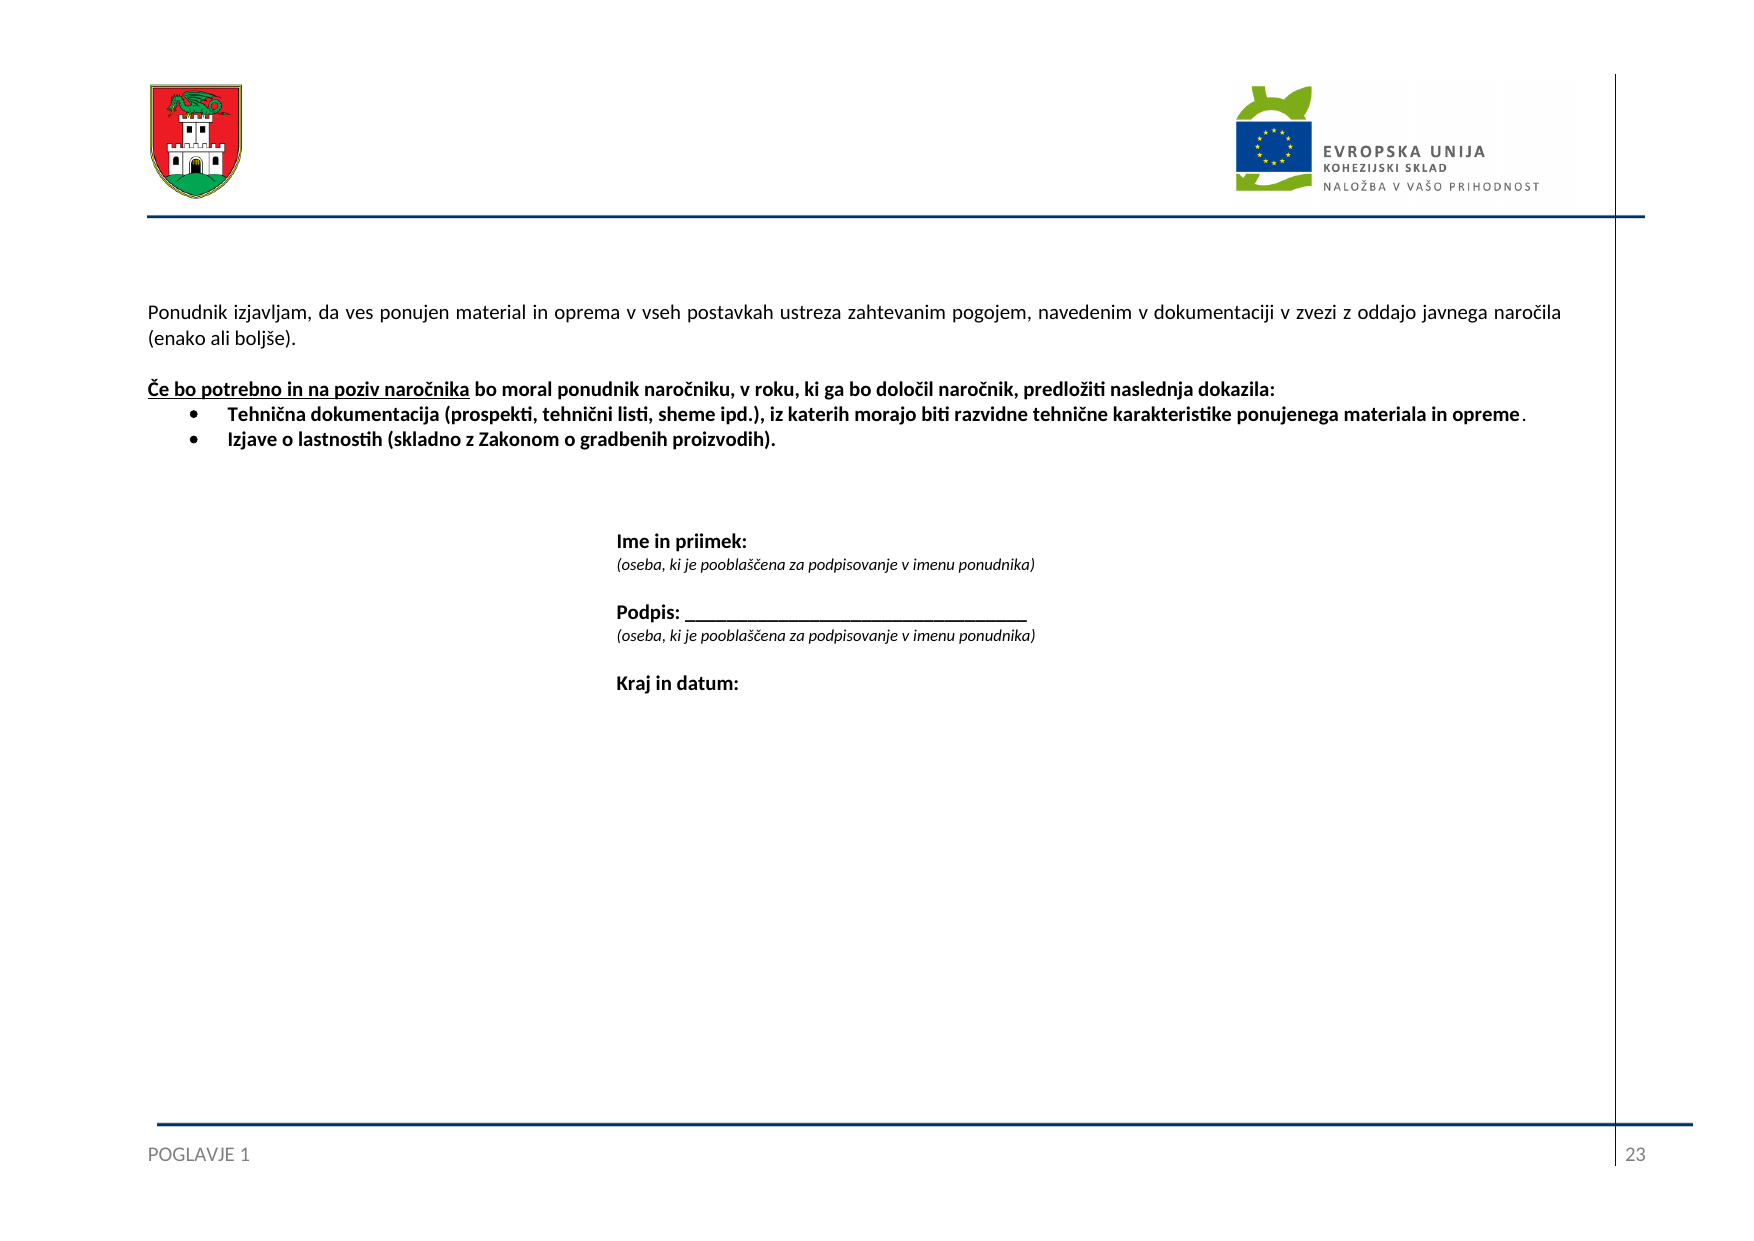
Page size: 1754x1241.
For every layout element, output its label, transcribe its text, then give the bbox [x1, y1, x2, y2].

picture [147, 73, 1615, 225]
picture [1616, 1116, 1693, 1134]
text Ponudnik izjavljam, da ves ponujen material in oprema v vseh postavkah ustreza zahtevanim pogojem, navedenim v dokumentaciji v zvezi z oddajo javnega naročila (enako ali boljše). [148, 299, 1565, 350]
list Tehnična dokumentacija (prospekti, tehnični listi, sheme ipd.), iz katerih morajo biti razvidne tehnične karakteristike ponujenega materiala in opreme. [190, 401, 1565, 427]
text Ime in priimek: [616, 528, 1585, 554]
list Izjave o lastnostih (skladno z Zakonom o gradbenih proizvodih). [190, 427, 1609, 452]
text Če bo potrebno in na poziv naročnika bo moral ponudnik naročniku, v roku, ki ga bo določil naročnik, predložiti naslednja dokazila: [148, 376, 1609, 401]
picture [157, 1116, 1615, 1134]
text (oseba, ki je pooblaščena za podpisovanje v imenu ponudnika) [616, 625, 1585, 645]
text (oseba, ki je pooblaščena za podpisovanje v imenu ponudnika) [616, 554, 1585, 574]
picture [1616, 209, 1645, 225]
text Podpis: _________________________________ [616, 599, 1585, 625]
text Kraj in datum: [616, 671, 1585, 696]
